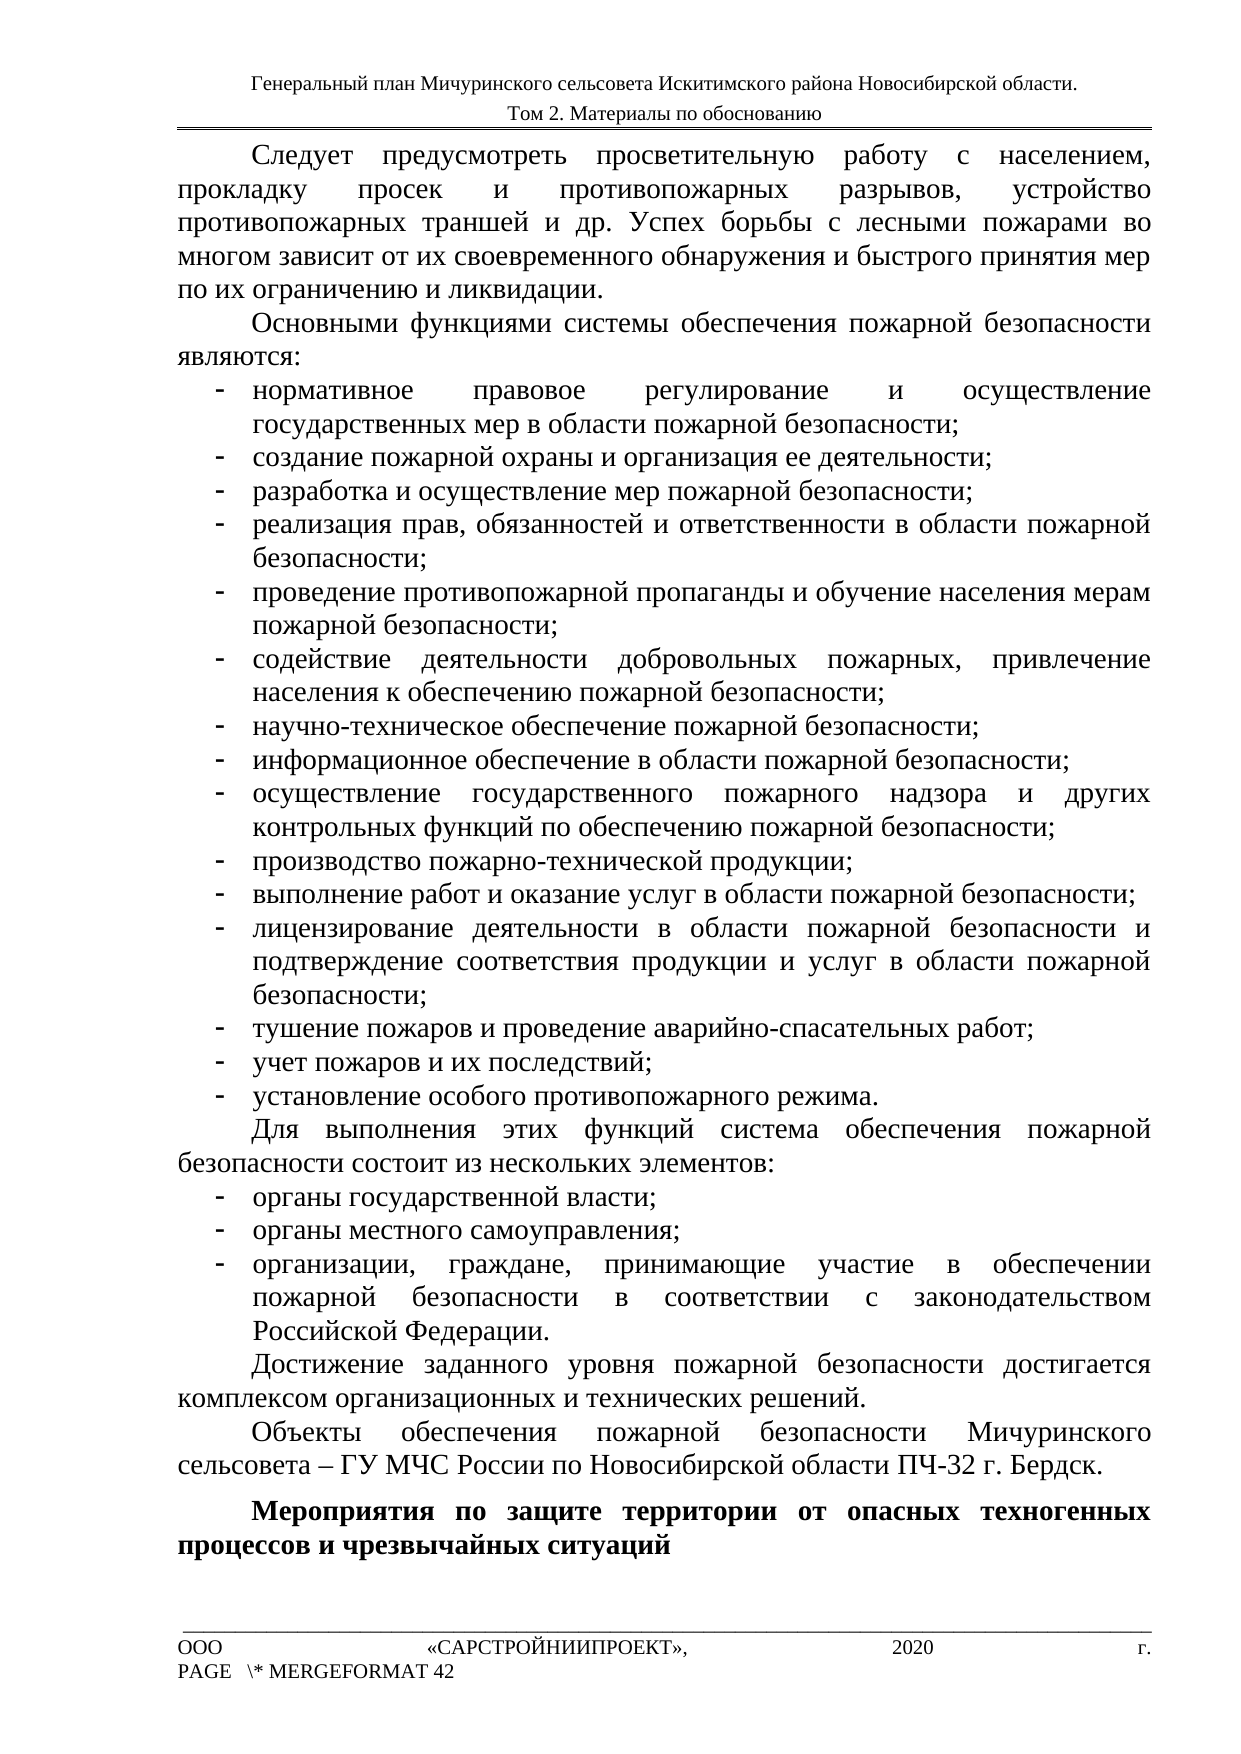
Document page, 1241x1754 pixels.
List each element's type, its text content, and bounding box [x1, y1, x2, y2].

list научно-техническое обеспечение пожарной безопасности; [215, 708, 1152, 742]
list лицензирование деятельности в области пожарной безопасности и подтверждение соответствия продукции и услуг в области пожарной безопасности; [215, 910, 1152, 1011]
list нормативное правовое регулирование и осуществление государственных мер в области пожарной безопасности; [215, 372, 1152, 439]
list органы государственной власти; [215, 1179, 1152, 1212]
list информационное обеспечение в области пожарной безопасности; [215, 742, 1152, 775]
list установление особого противопожарного режима. [215, 1078, 1152, 1112]
list проведение противопожарной пропаганды и обучение населения мерам пожарной безопасности; [215, 574, 1152, 641]
list выполнение работ и оказание услуг в области пожарной безопасности; [215, 876, 1152, 910]
list создание пожарной охраны и организация ее деятельности; [215, 439, 1152, 473]
text Мероприятия по защите территории от опасных техногенных процессов и чрезвычайных ситуаций [177, 1493, 1152, 1560]
list содействие деятельности добровольных пожарных, привлечение населения к обеспечению пожарной безопасности; [215, 641, 1152, 708]
list реализация прав, обязанностей и ответственности в области пожарной безопасности; [215, 507, 1152, 574]
list производство пожарно-технической продукции; [215, 843, 1152, 876]
text Следует предусмотреть просветительную работу с населением, прокладку просек и противопожарных разрывов, устройство противопожарных траншей и др. Успех борьбы с лесными пожарами во многом зависит от их своевременного обнаружения и быстрого принятия мер по их ограничению и ликвидации. [177, 137, 1152, 305]
text Объекты обеспечения пожарной безопасности Мичуринского сельсовета – ГУ МЧС России по Новосибирской области ПЧ-32 г. Бердск. [177, 1414, 1152, 1481]
list организации, граждане, принимающие участие в обеспечении пожарной безопасности в соответствии с законодательством Российской Федерации. [215, 1246, 1152, 1347]
list учет пожаров и их последствий; [215, 1044, 1152, 1078]
text Для выполнения этих функций система обеспечения пожарной безопасности состоит из нескольких элементов: [177, 1112, 1152, 1179]
list органы местного самоуправления; [215, 1212, 1152, 1246]
text Основными функциями системы обеспечения пожарной безопасности являются: [177, 305, 1152, 372]
text Достижение заданного уровня пожарной безопасности достигается комплексом организационных и технических решений. [177, 1347, 1152, 1414]
list разработка и осуществление мер пожарной безопасности; [215, 473, 1152, 507]
list осуществление государственного пожарного надзора и других контрольных функций по обеспечению пожарной безопасности; [215, 775, 1152, 843]
list тушение пожаров и проведение аварийно-спасательных работ; [215, 1011, 1152, 1044]
